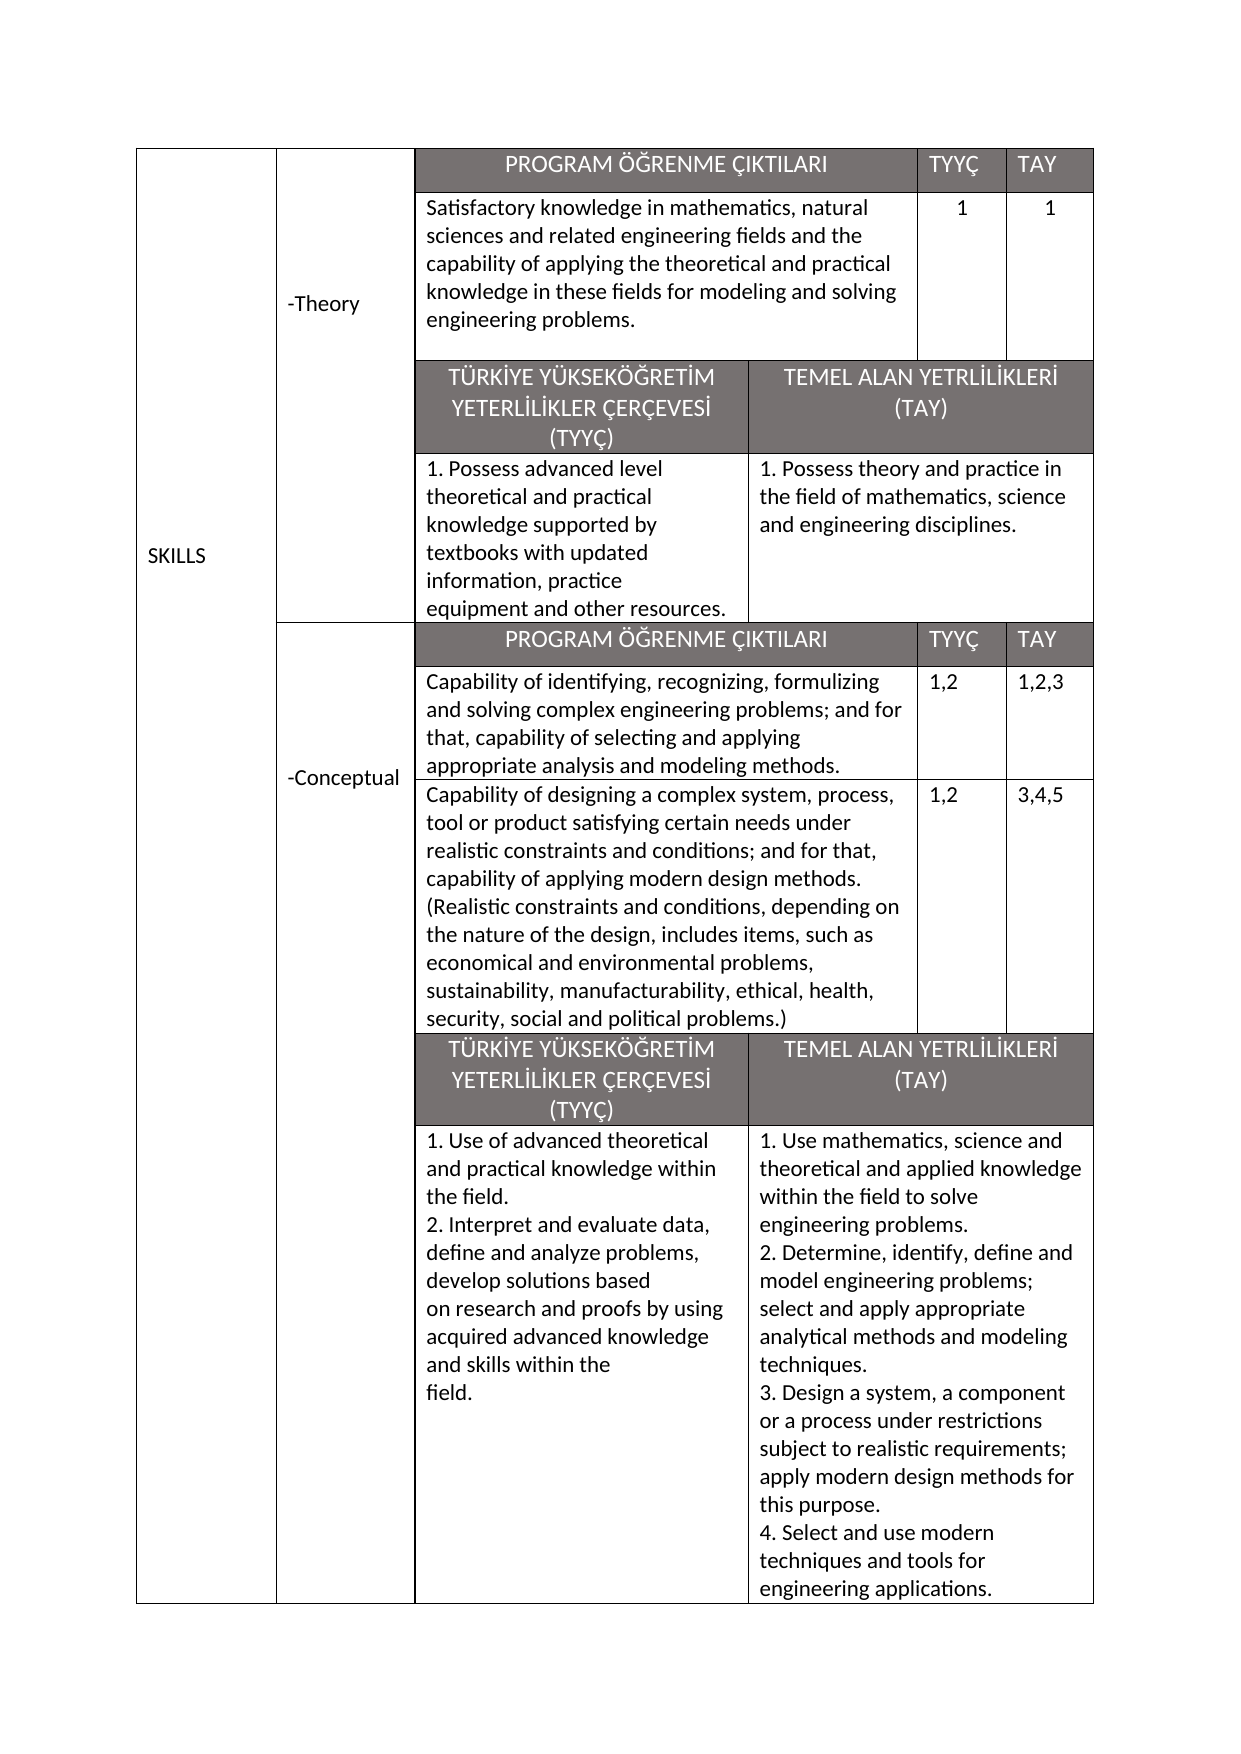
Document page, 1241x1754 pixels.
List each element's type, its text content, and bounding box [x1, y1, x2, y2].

table_cell -Conceptual [277, 623, 414, 1602]
table_cell 1 [1007, 193, 1093, 360]
table_cell TÜRKİYE YÜKSEKÖĞRETİM YETERLİLİKLER ÇERÇEVESİ (TYYÇ) [416, 1034, 748, 1125]
table_cell 3,4,5 [1007, 780, 1093, 1032]
table_header SKILLS [137, 149, 276, 1602]
table_header -Theory [277, 149, 414, 622]
table_cell Capability of identifying, recognizing, formulizing and solving complex engineering problems; and for that, capability of selecting and applying appropriate analysis and modeling methods. [416, 667, 917, 779]
table_cell 1,2,3 [1007, 667, 1093, 779]
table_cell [749, 1126, 1093, 1602]
table_cell TAY [1007, 623, 1093, 666]
table_header TAY [1007, 149, 1093, 192]
table_cell Capability of designing a complex system, process, tool or product satisfying certain needs under realistic constraints and conditions; and for that, capability of applying modern design methods. (Realistic constraints and conditions, depending on the nature of the design, includes items, such as economical and environmental problems, sustainability, manufacturability, ethical, health, security, social and political problems.) [416, 780, 917, 1032]
table_cell 1,2 [918, 780, 1006, 1032]
table_cell 1. Possess advanced level theoretical and practical knowledge supported by textbooks with updated information, practice equipment and other resources. [416, 454, 748, 622]
table_cell 1. Possess theory and practice in the field of mathematics, science and engineering disciplines. [749, 454, 1093, 622]
table_header TYYÇ [918, 149, 1006, 192]
table_cell 1 [918, 193, 1006, 360]
table_cell 1,2 [918, 667, 1006, 779]
table_cell Satisfactory knowledge in mathematics, natural sciences and related engineering fields and the capability of applying the theoretical and practical knowledge in these fields for modeling and solving engineering problems. [416, 193, 917, 360]
table_cell TEMEL ALAN YETRLİLİKLERİ (TAY) [749, 1034, 1093, 1125]
table_cell TYYÇ [918, 623, 1006, 666]
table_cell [416, 1126, 748, 1602]
table_cell PROGRAM ÖĞRENME ÇIKTILARI [416, 623, 917, 666]
table_cell TEMEL ALAN YETRLİLİKLERİ (TAY) [749, 361, 1093, 453]
table_cell TÜRKİYE YÜKSEKÖĞRETİM YETERLİLİKLER ÇERÇEVESİ (TYYÇ) [416, 361, 748, 453]
table_header PROGRAM ÖĞRENME ÇIKTILARI [416, 149, 917, 192]
